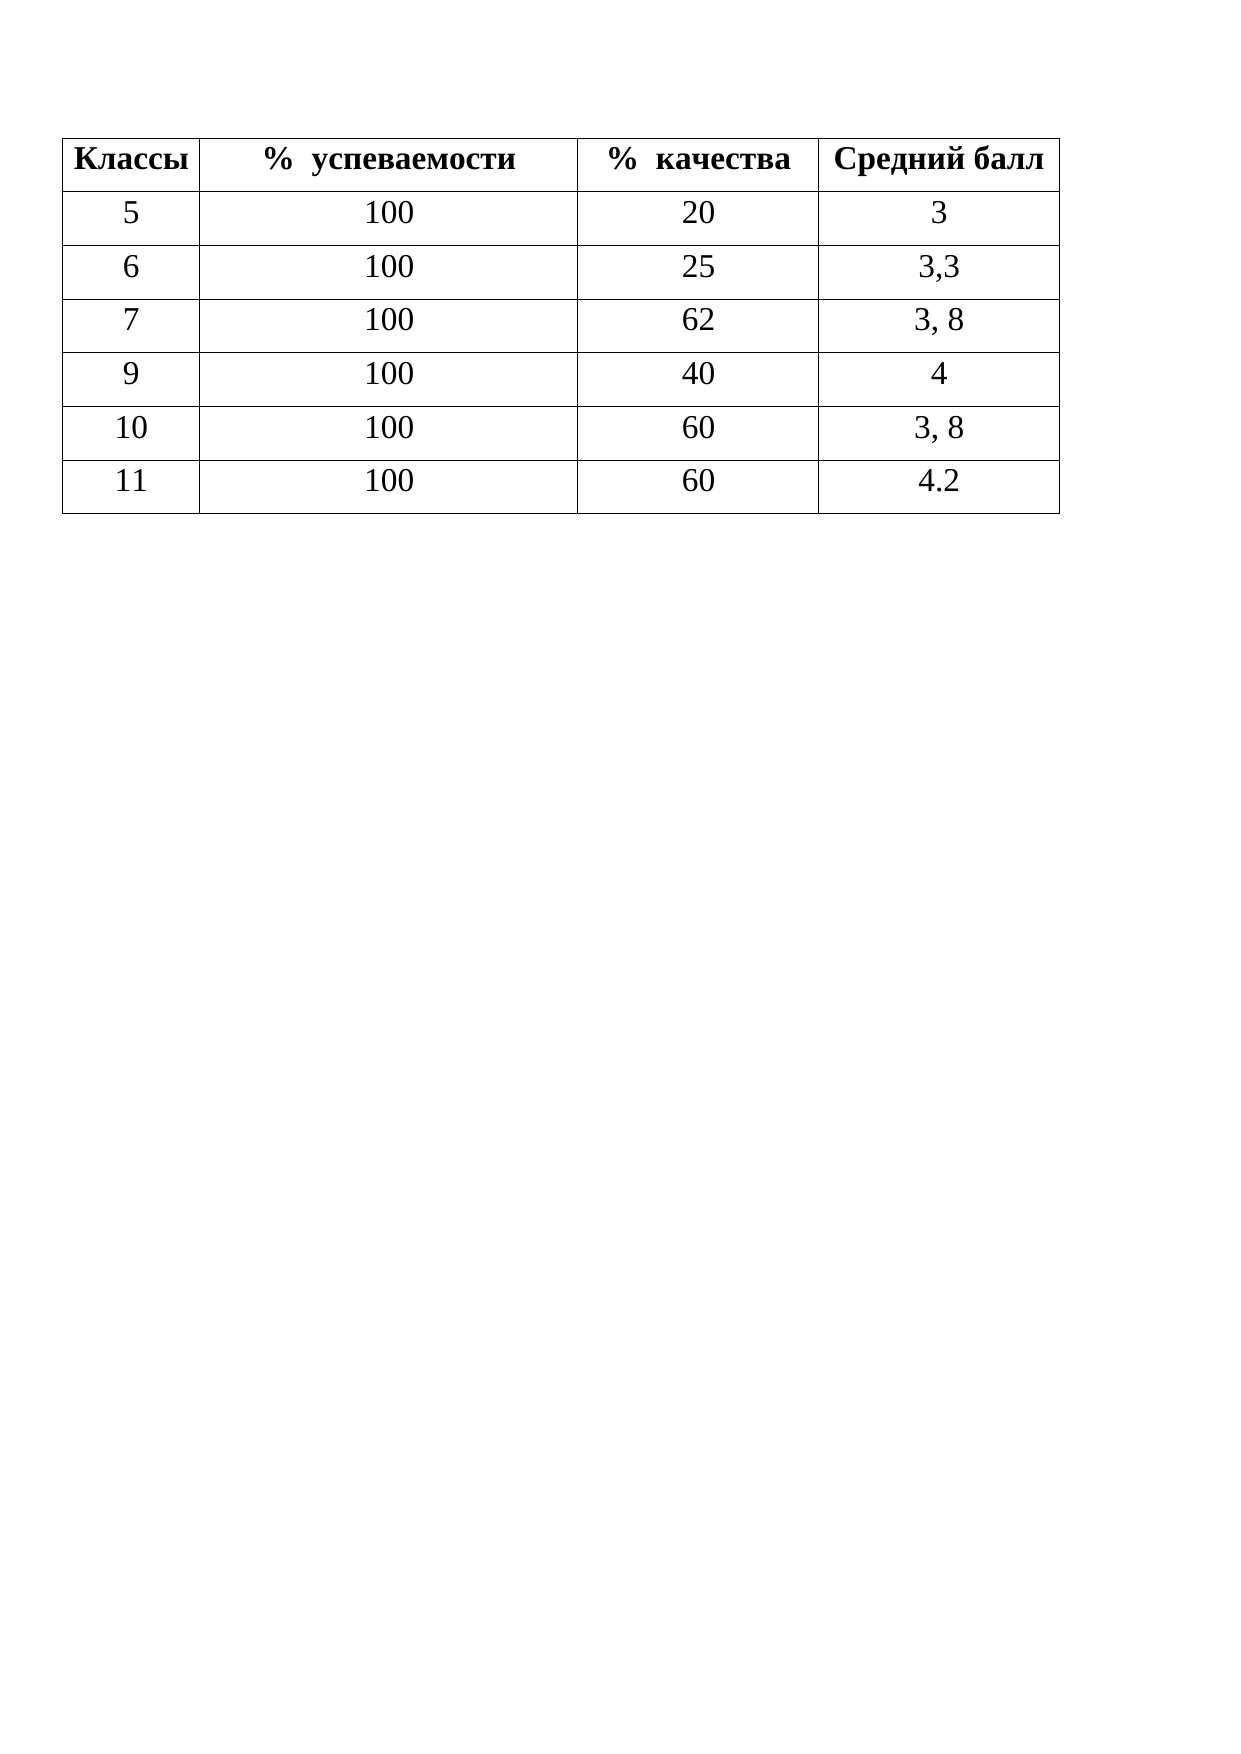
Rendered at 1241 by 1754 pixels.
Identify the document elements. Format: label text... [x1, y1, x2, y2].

table_cell 100 [200, 461, 577, 513]
table_cell 25 [578, 246, 818, 298]
table_cell 100 [200, 300, 577, 352]
table_cell 3,3 [819, 246, 1059, 298]
table_cell 60 [578, 461, 818, 513]
table_cell 4.2 [819, 461, 1059, 513]
table_cell 40 [578, 353, 818, 406]
table_cell 5 [63, 192, 199, 245]
table_header % качества [578, 139, 818, 191]
table_cell 11 [63, 461, 199, 513]
table_cell 3 [819, 192, 1059, 245]
table_header Классы [63, 139, 199, 191]
table_cell 100 [200, 246, 577, 298]
table_cell 62 [578, 300, 818, 352]
table_cell 6 [63, 246, 199, 298]
table_cell 3, 8 [819, 407, 1059, 459]
table_header % успеваемости [200, 139, 577, 191]
table_cell 60 [578, 407, 818, 459]
table_cell 100 [200, 353, 577, 406]
table_header Средний балл [819, 139, 1059, 191]
table_cell 100 [200, 407, 577, 459]
table_cell 10 [63, 407, 199, 459]
table_cell 100 [200, 192, 577, 245]
table_cell 7 [63, 300, 199, 352]
table_cell 3, 8 [819, 300, 1059, 352]
table_cell 20 [578, 192, 818, 245]
table_cell 9 [63, 353, 199, 406]
table_cell 4 [819, 353, 1059, 406]
